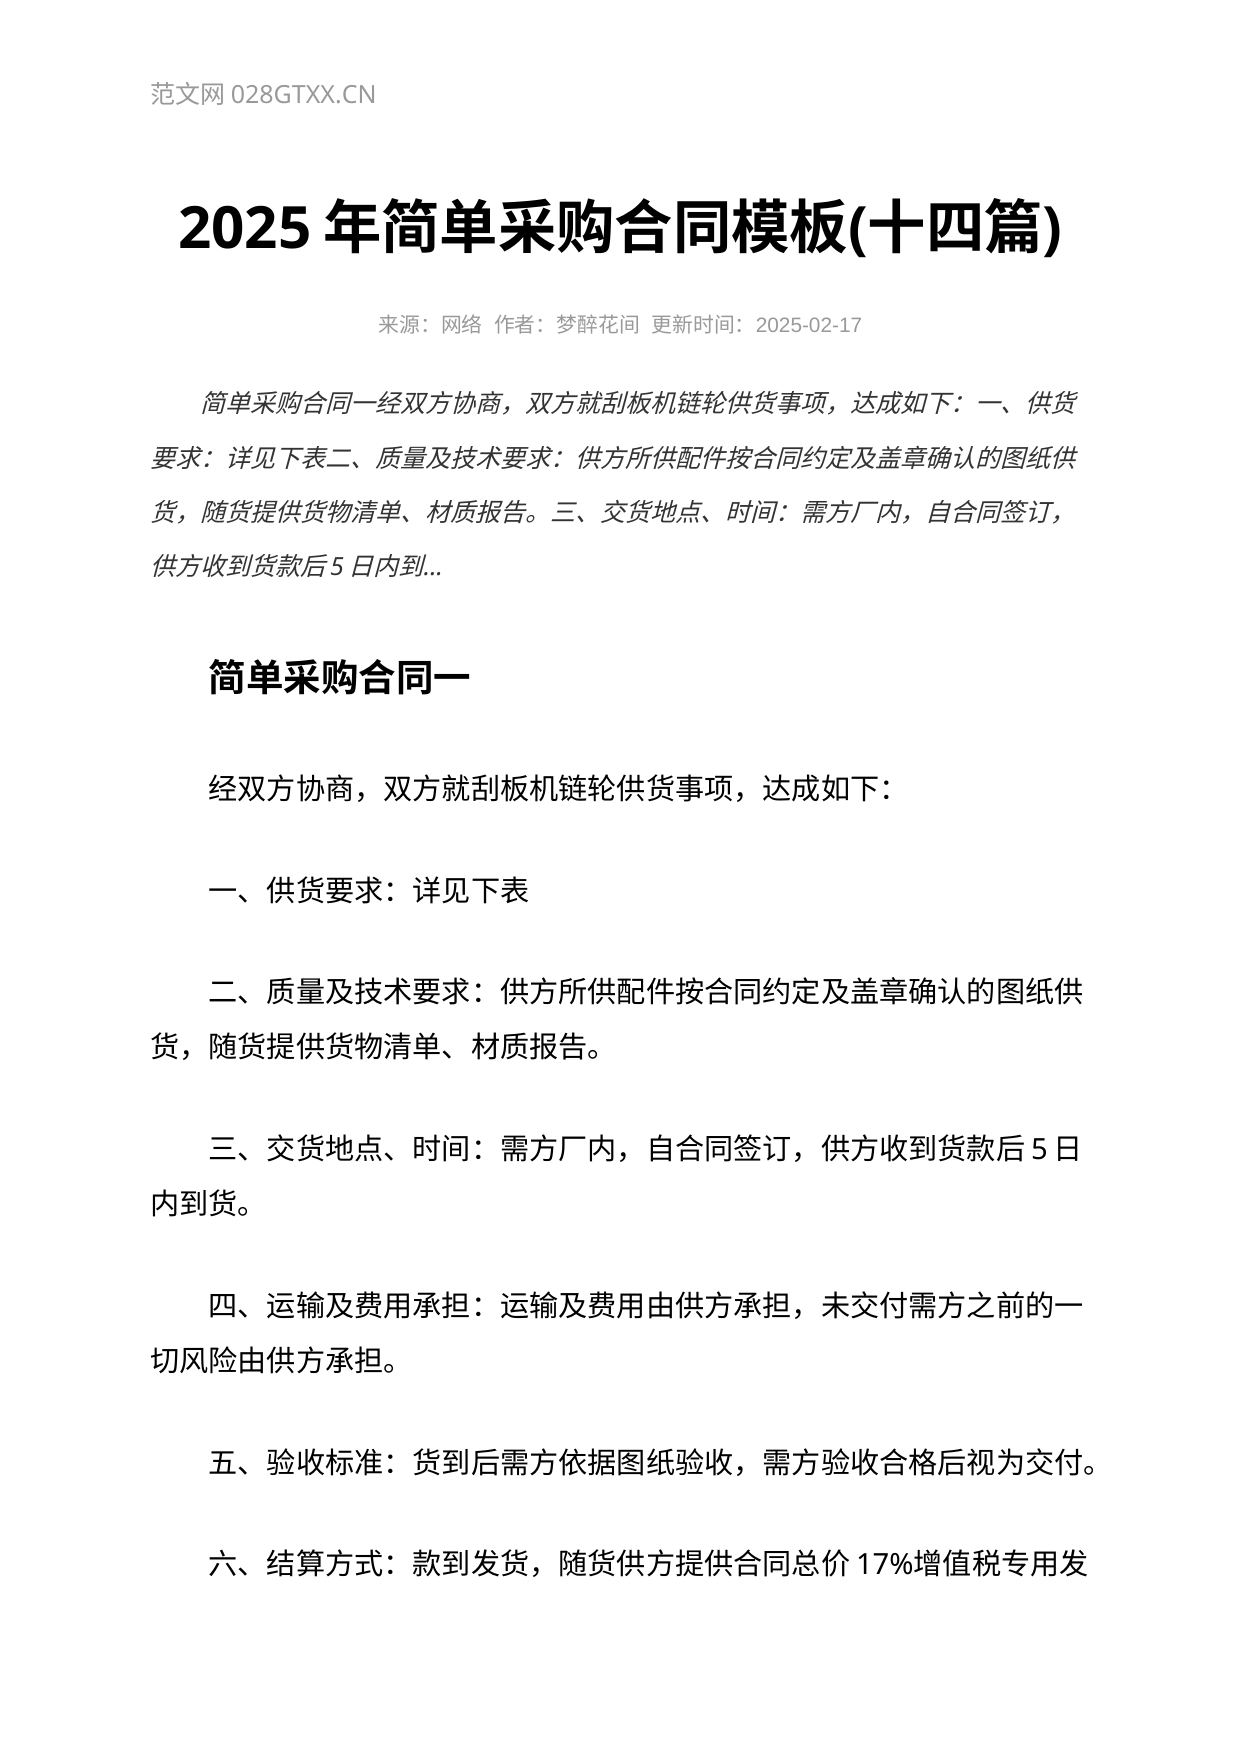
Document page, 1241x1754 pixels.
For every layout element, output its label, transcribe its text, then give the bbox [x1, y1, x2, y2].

subtitle 2025年简单采购合同模板(十四篇) [150, 181, 1090, 266]
text 一、供货要求：详见下表 [150, 867, 1090, 909]
text 经双方协商，双方就刮板机链轮供货事项，达成如下： [150, 766, 1090, 808]
text 四、运输及费用承担：运输及费用由供方承担，未交付需方之前的一切风险由供方承担。 [150, 1282, 1090, 1380]
text 二、质量及技术要求：供方所供配件按合同约定及盖章确认的图纸供货，随货提供货物清单、材质报告。 [150, 969, 1090, 1066]
text 来源：网络 作者：梦醉花间 更新时间：2025-02-17 [150, 313, 1090, 337]
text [150, 1541, 1090, 1583]
text 简单采购合同一经双方协商，双方就刮板机链轮供货事项，达成如下：一、供货要求：详见下表二、质量及技术要求：供方所供配件按合同约定及盖章确认的图纸供货，随货提供货物清单、材质报告。三、交货地点、时间：需方厂内，自合同签订，供方收到货款后5日内到... [150, 384, 1090, 583]
text 三、交货地点、时间：需方厂内，自合同签订，供方收到货款后5日内到货。 [150, 1126, 1090, 1223]
text 简单采购合同一 [150, 648, 1090, 702]
text 五、验收标准：货到后需方依据图纸验收，需方验收合格后视为交付。 [150, 1439, 1090, 1481]
